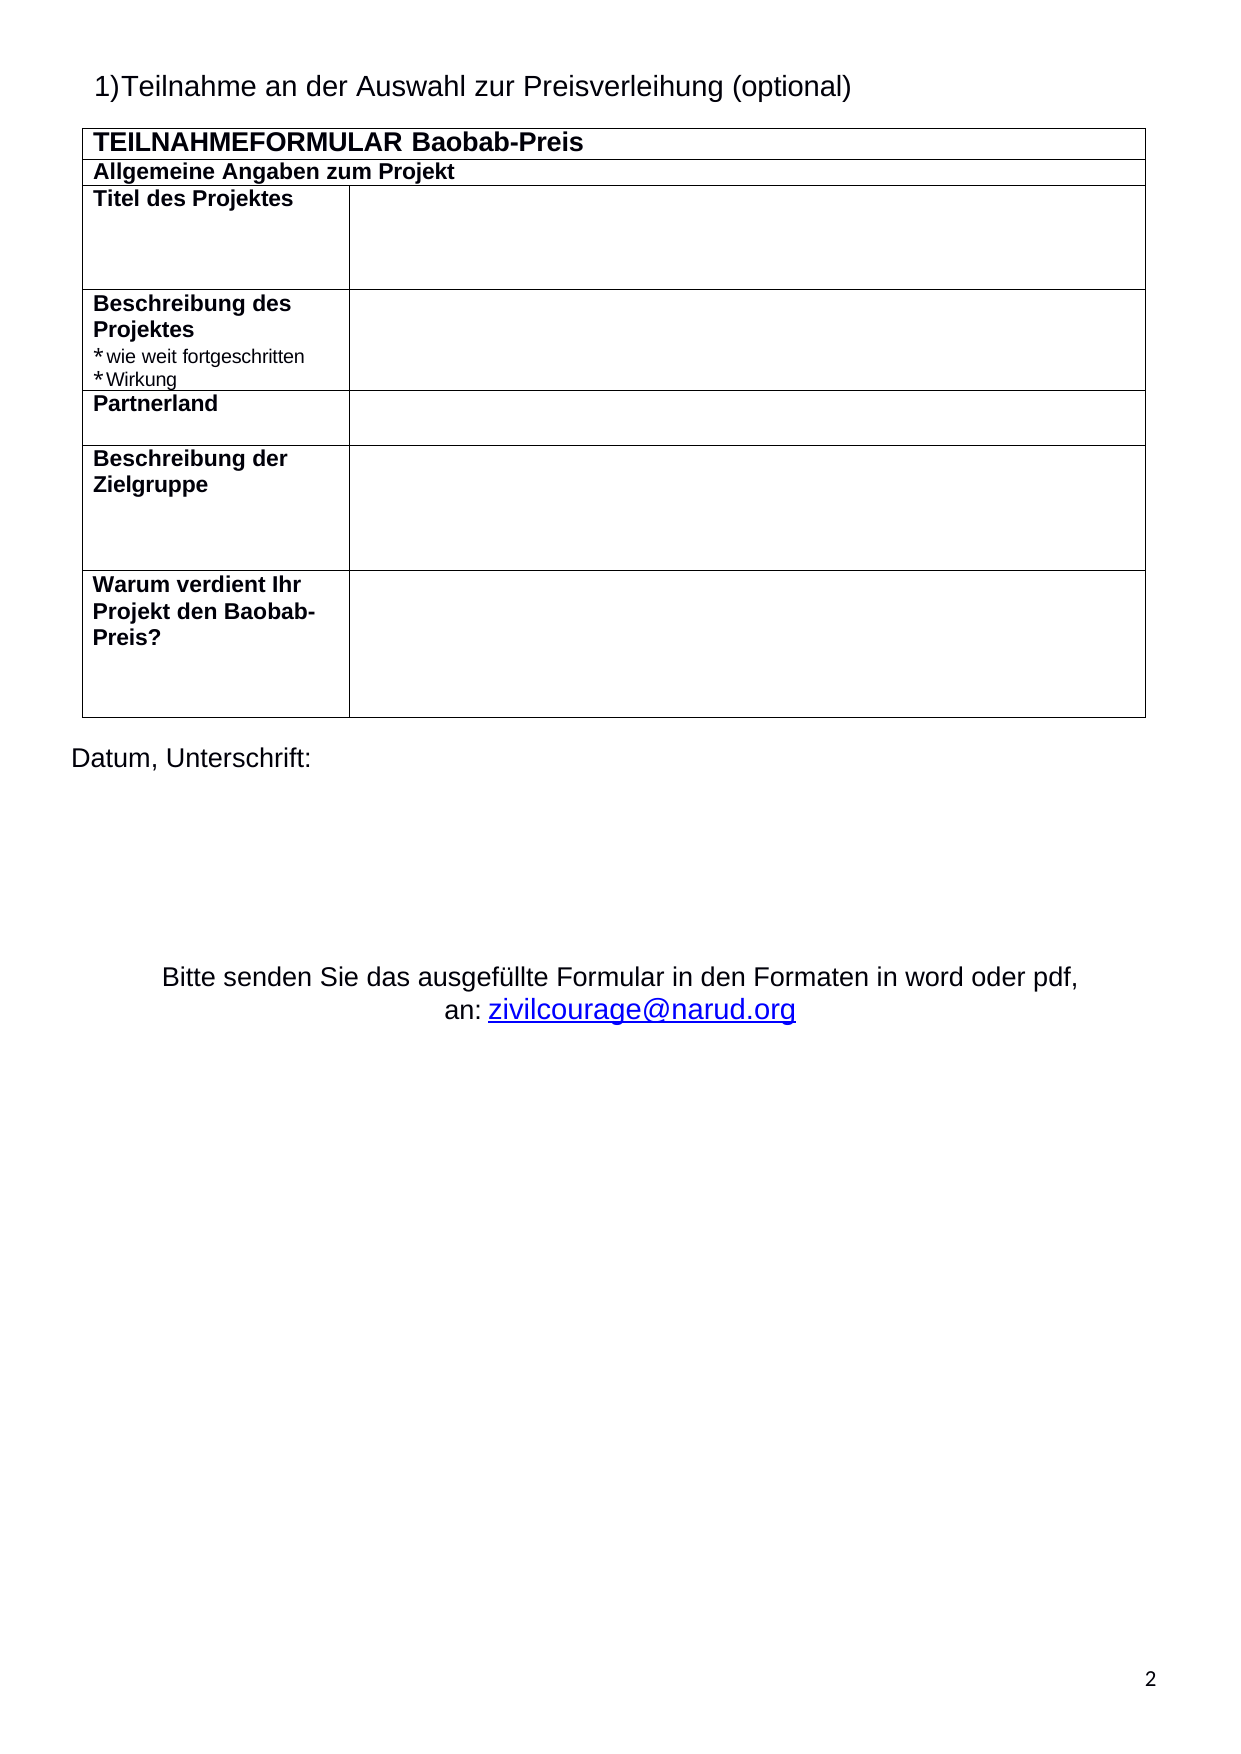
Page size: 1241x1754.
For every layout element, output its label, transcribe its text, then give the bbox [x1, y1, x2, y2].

table_cell [350, 446, 1145, 570]
text Bitte senden Sie das ausgefüllte Formular in den Formaten in word oder pdf, [71, 961, 1169, 992]
table_cell [350, 290, 1145, 390]
table_cell Beschreibung der Zielgruppe [83, 446, 349, 570]
table_cell Warum verdient Ihr Projekt den Baobab- Preis? [83, 571, 349, 717]
table_cell Allgemeine Angaben zum Projekt [83, 160, 1145, 185]
table_cell [350, 186, 1145, 289]
list Teilnahme an der Auswahl zur Preisverleihung (optional) [94, 69, 1169, 102]
table_cell [350, 391, 1145, 445]
table_cell Titel des Projektes [83, 186, 349, 289]
table_cell [350, 571, 1145, 717]
text an: zivilcourage@narud.org [71, 992, 1169, 1026]
table_cell Partnerland [83, 391, 349, 445]
table_cell Beschreibung des Projektes wie weit fortgeschritten Wirkung [83, 290, 349, 390]
text Datum, Unterschrift: [71, 742, 1169, 773]
table_header TEILNAHMEFORMULAR Baobab-Preis [83, 129, 1145, 159]
